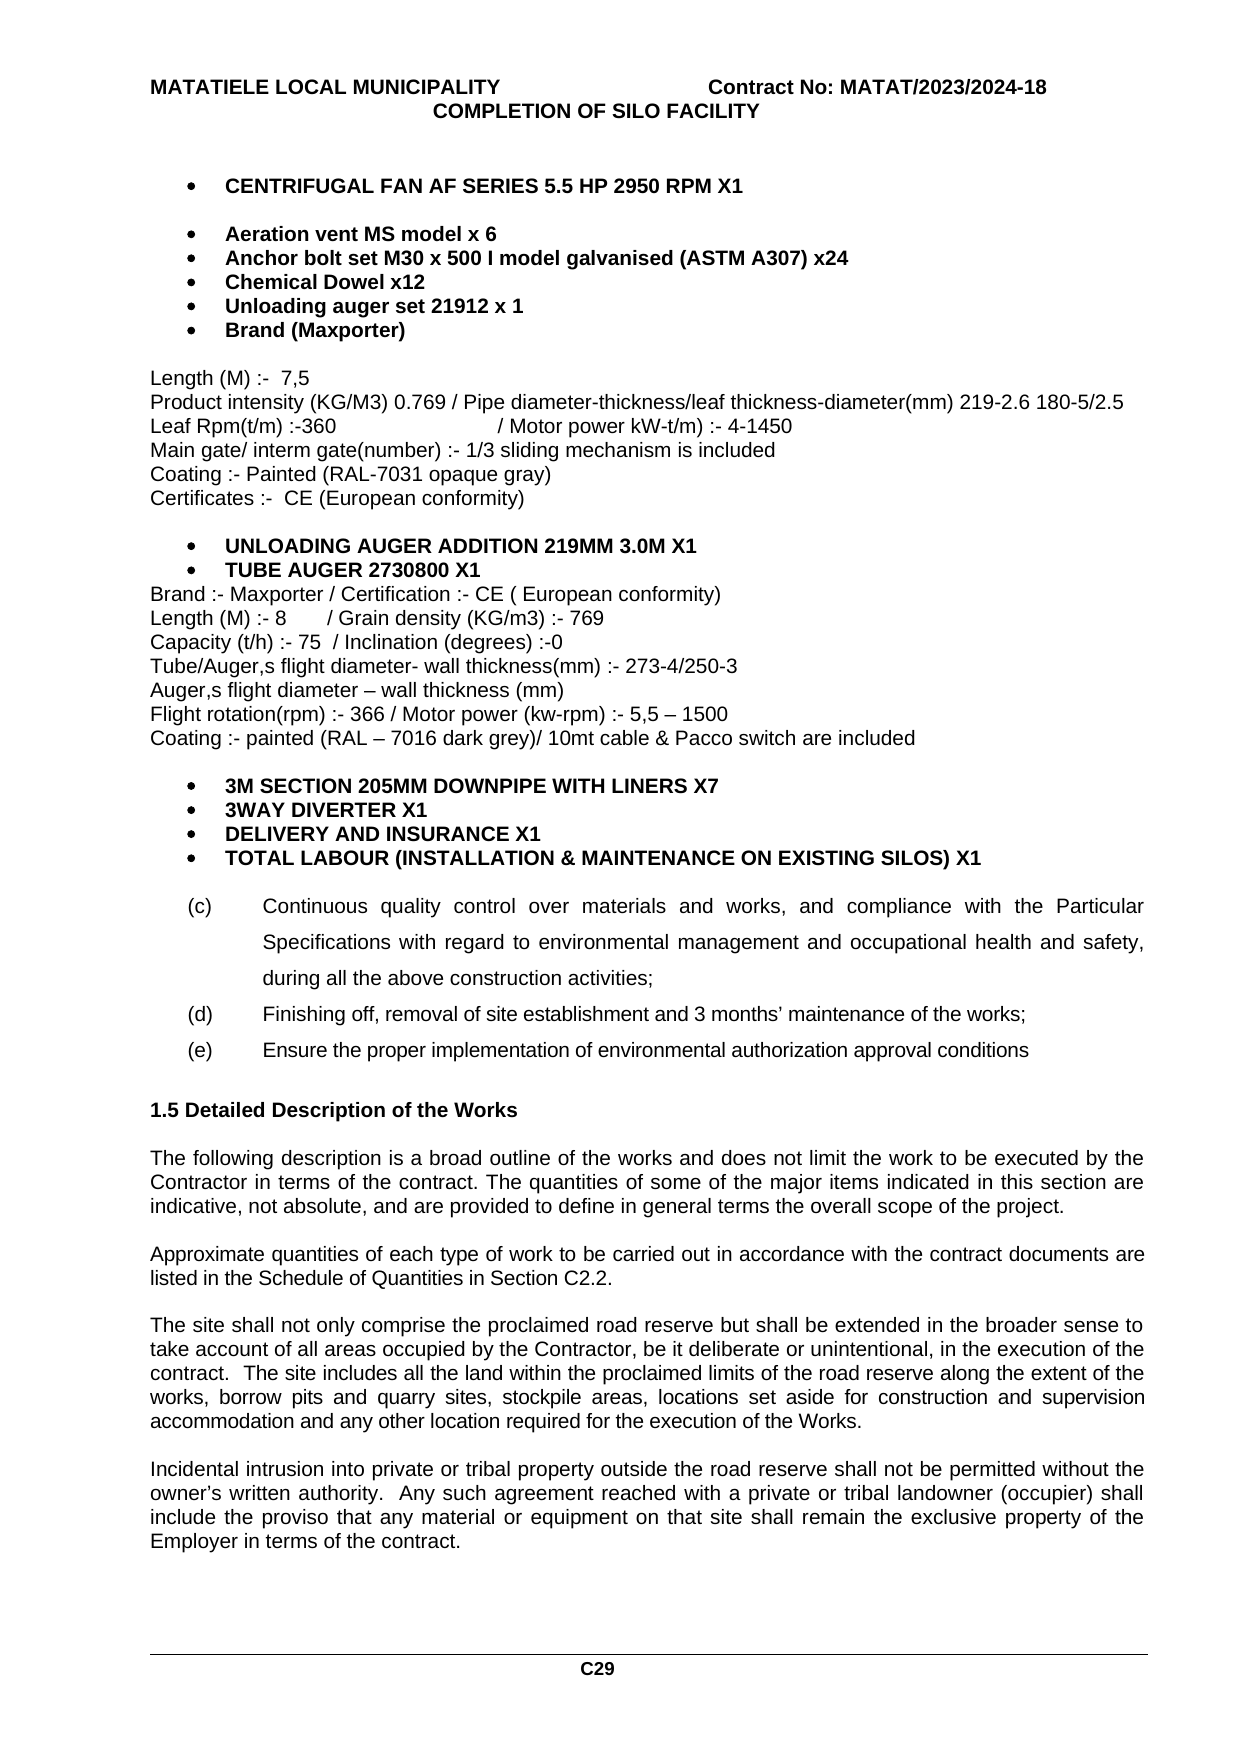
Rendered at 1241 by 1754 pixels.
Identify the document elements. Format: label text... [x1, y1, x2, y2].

text The site shall not only comprise the proclaimed road reserve but shall be extended in the broader sense to take account of all areas occupied by the Contractor, be it deliberate or unintentional, in the execution of the contract. The site includes all the land within the proclaimed limits of the road reserve along the extent of the works, borrow pits and quarry sites, stockpile areas, locations set aside for construction and supervision accommodation and any other location required for the execution of the Works. [150, 1313, 1146, 1433]
text Coating :- painted (RAL – 7016 dark grey)/ 10mt cable & Pacco switch are included [150, 726, 1146, 750]
text Leaf Rpm(t/m) :-360 / Motor power kW-t/m) :- 4-1450 [150, 414, 1146, 438]
text Incidental intrusion into private or tribal property outside the road reserve shall not be permitted without the owner’s written authority. Any such agreement reached with a private or tribal landowner (occupier) shall include the proviso that any material or equipment on that site shall remain the exclusive property of the Employer in terms of the contract. [150, 1457, 1146, 1553]
text Product intensity (KG/M3) 0.769 / Pipe diameter-thickness/leaf thickness-diameter(mm) 219-2.6 180-5/2.5 [150, 390, 1146, 414]
text Coating :- Painted (RAL-7031 opaque gray) [150, 462, 1146, 486]
text 1.5 Detailed Description of the Works [150, 1098, 1146, 1122]
text Length (M) :- 8 / Grain density (KG/m3) :- 769 [150, 606, 1146, 630]
list TUBE AUGER 2730800 X1 [187, 558, 1146, 582]
text Brand :- Maxporter / Certification :- CE ( European conformity) [150, 582, 1146, 606]
list DELIVERY AND INSURANCE X1 [187, 822, 1146, 846]
text Certificates :- CE (European conformity) [150, 486, 1146, 510]
text Tube/Auger,s flight diameter- wall thickness(mm) :- 273-4/250-3 [150, 654, 1146, 678]
list UNLOADING AUGER ADDITION 219MM 3.0M X1 [187, 534, 1146, 558]
list Chemical Dowel x12 [187, 270, 1146, 294]
list Unloading auger set 21912 x 1 [187, 294, 1146, 318]
text Auger,s flight diameter – wall thickness (mm) [150, 678, 1146, 702]
list Brand (Maxporter) [187, 318, 1146, 342]
list 3WAY DIVERTER X1 [187, 798, 1146, 822]
text Flight rotation(rpm) :- 366 / Motor power (kw-rpm) :- 5,5 – 1500 [150, 702, 1146, 726]
text Capacity (t/h) :- 75 / Inclination (degrees) :-0 [150, 630, 1146, 654]
text The following description is a broad outline of the works and does not limit the work to be executed by the Contractor in terms of the contract. The quantities of some of the major items indicated in this section are indicative, not absolute, and are provided to define in general terms the overall scope of the project. [150, 1146, 1146, 1217]
text Approximate quantities of each type of work to be carried out in accordance with the contract documents are listed in the Schedule of Quantities in Section C2.2. [150, 1241, 1146, 1289]
list Anchor bolt set M30 x 500 I model galvanised (ASTM A307) x24 [187, 246, 1146, 270]
list 3M SECTION 205MM DOWNPIPE WITH LINERS X7 [187, 774, 1146, 798]
list TOTAL LABOUR (INSTALLATION & MAINTENANCE ON EXISTING SILOS) X1 [187, 846, 1146, 870]
list CENTRIFUGAL FAN AF SERIES 5.5 HP 2950 RPM X1 [187, 174, 1146, 198]
list Finishing off, removal of site establishment and 3 months’ maintenance of the works; [187, 1002, 1146, 1026]
list Aeration vent MS model x 6 [187, 222, 1146, 246]
list Ensure the proper implementation of environmental authorization approval conditions [187, 1038, 1146, 1062]
text Length (M) :- 7,5 [150, 366, 1146, 390]
list Continuous quality control over materials and works, and compliance with the Particular Specifications with regard to environmental management and occupational health and safety, during all the above construction activities; [187, 894, 1146, 990]
text Main gate/ interm gate(number) :- 1/3 sliding mechanism is included [150, 438, 1146, 462]
